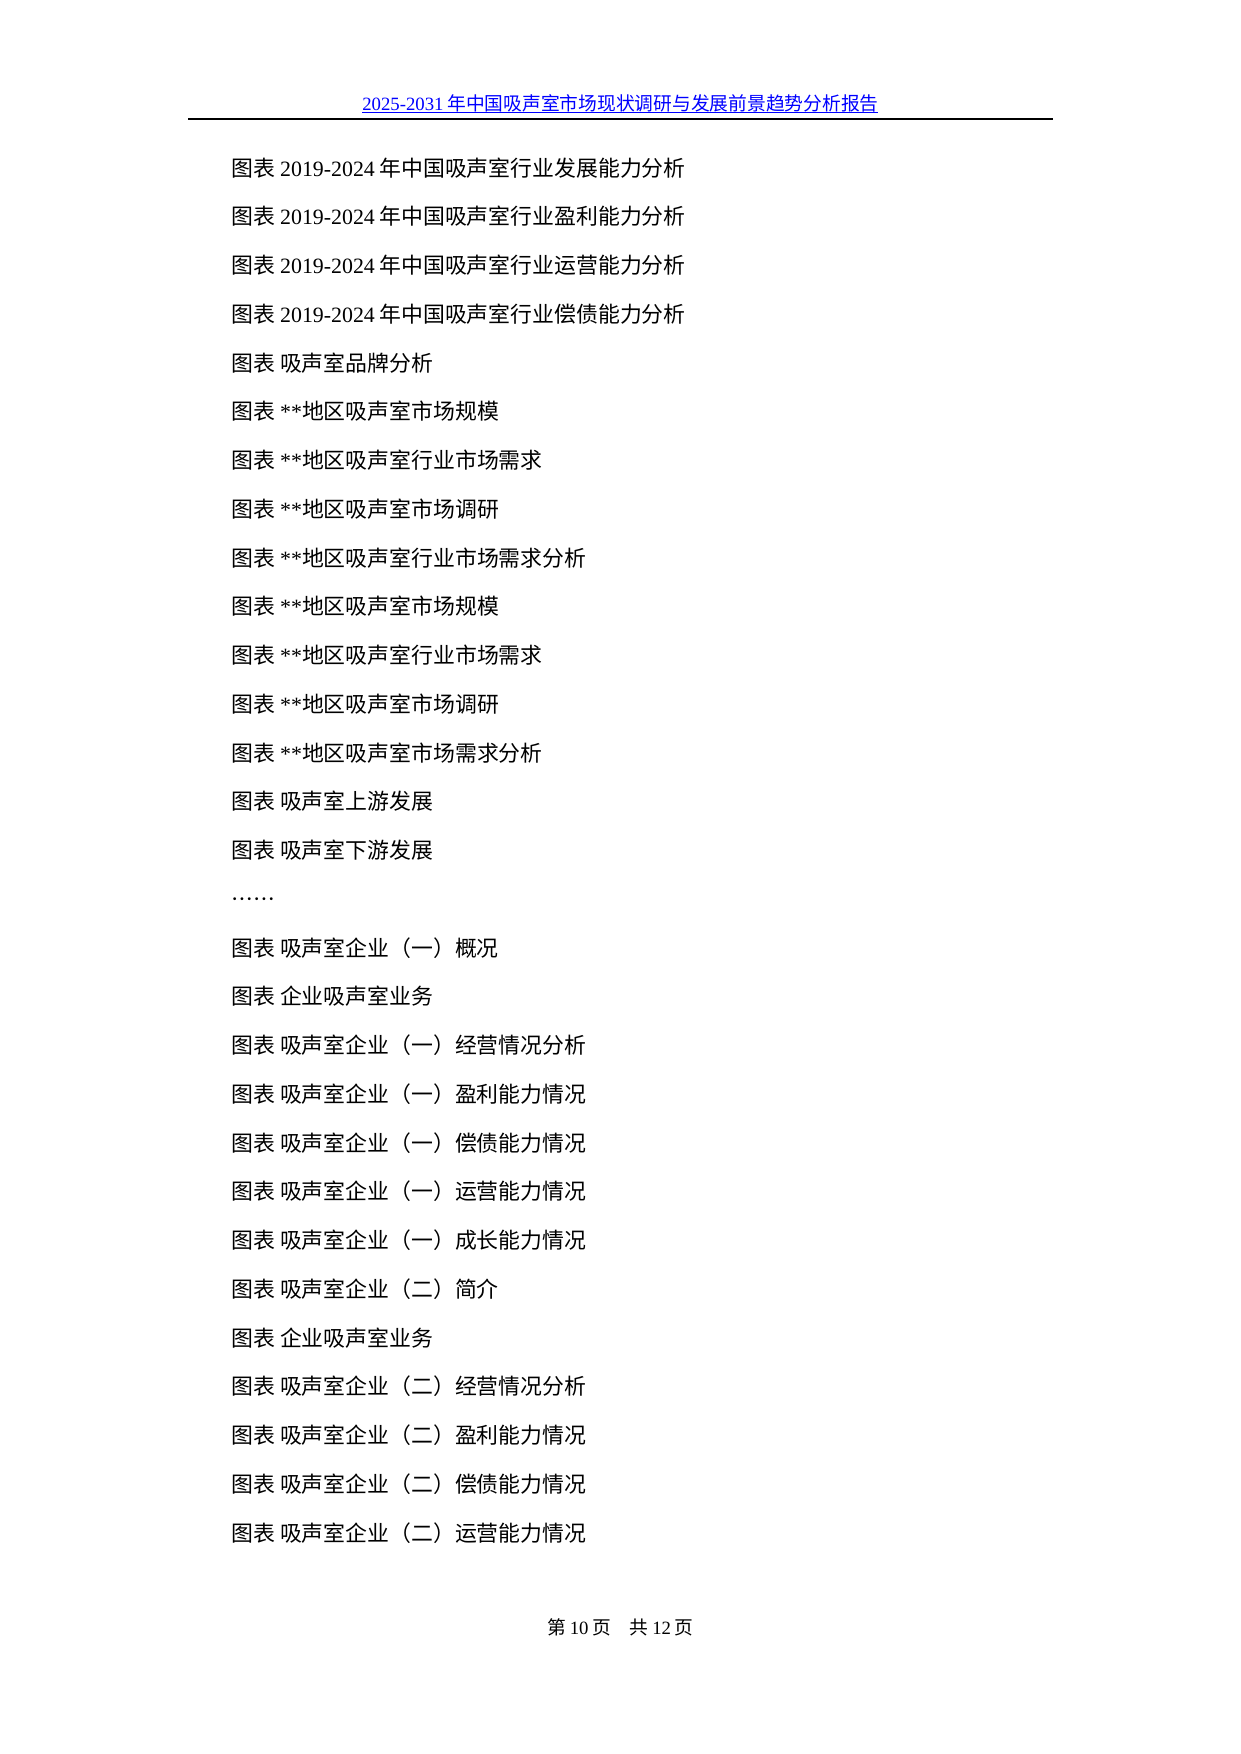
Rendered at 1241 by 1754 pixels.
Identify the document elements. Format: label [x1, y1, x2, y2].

text [187, 150, 1053, 1548]
